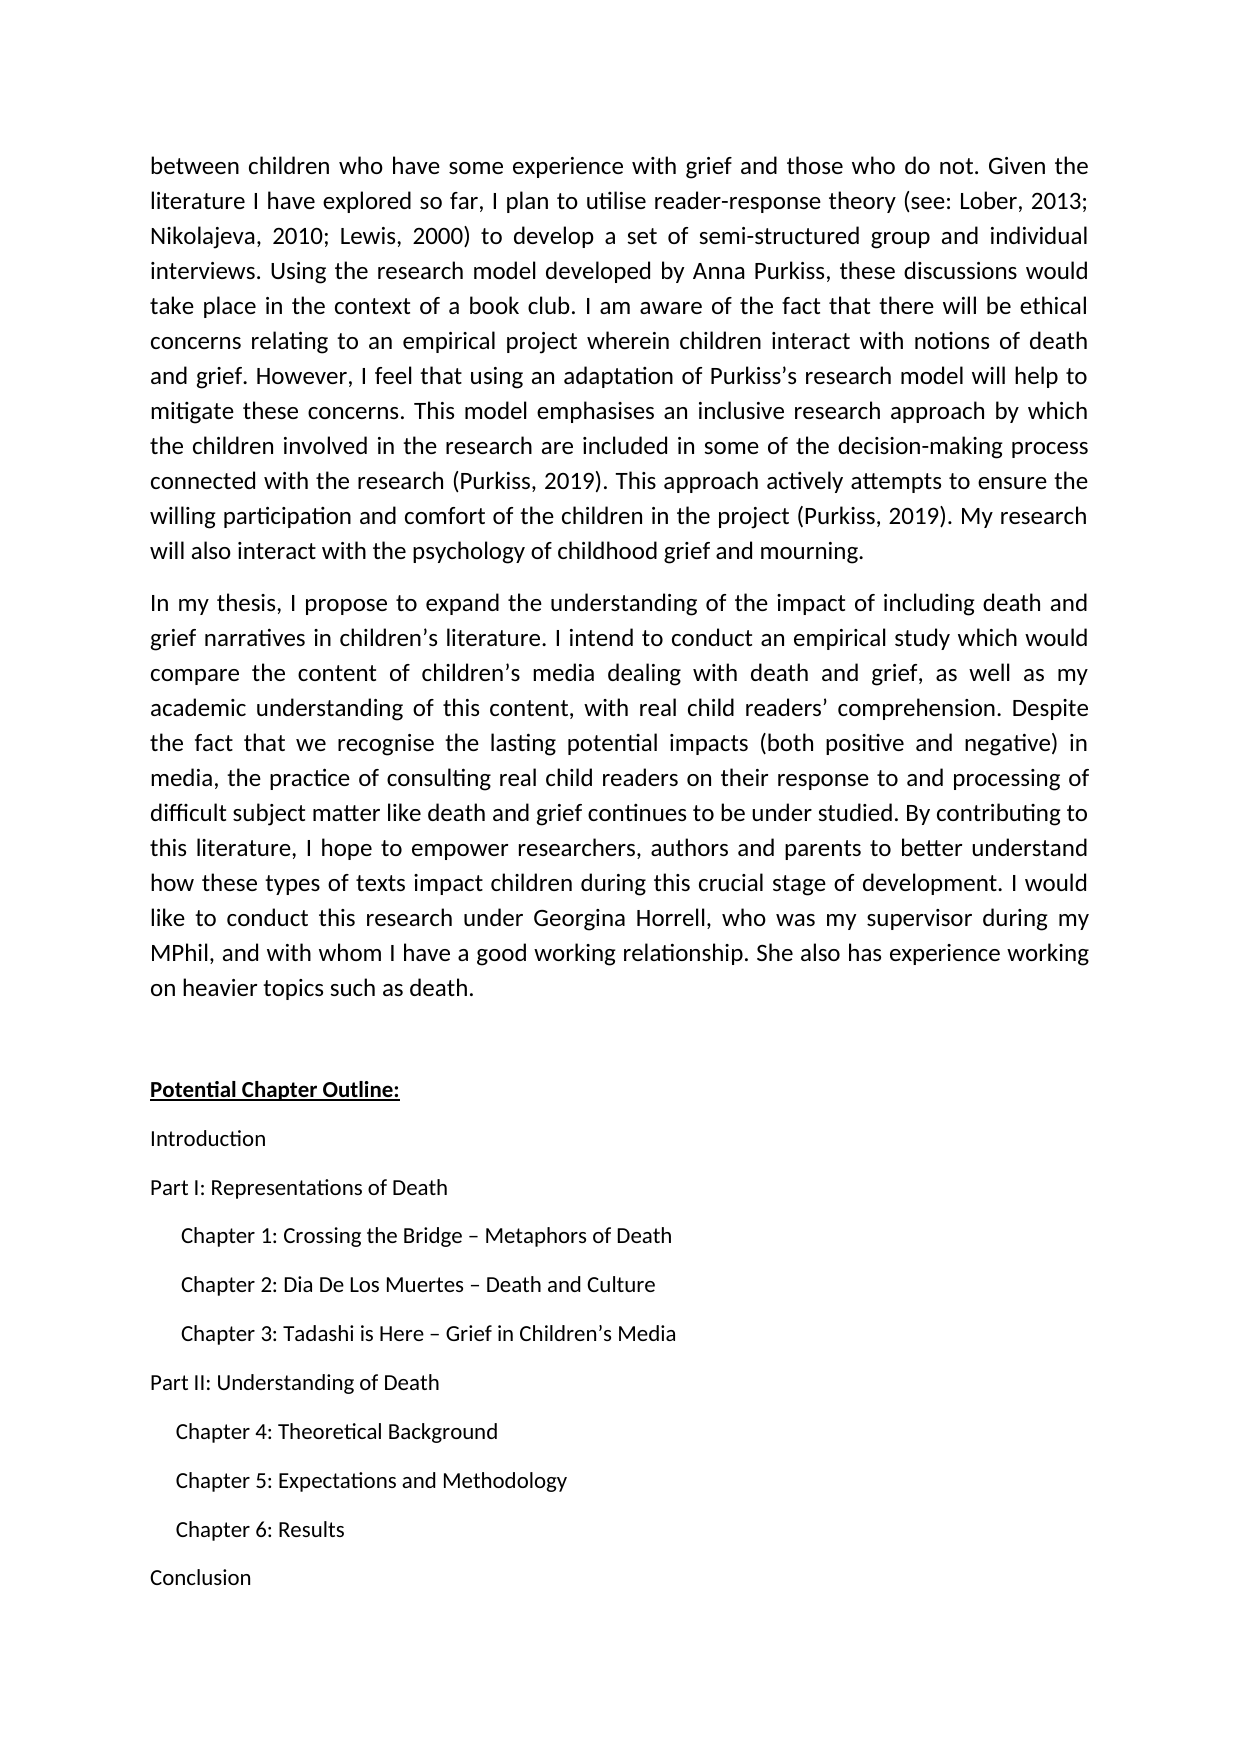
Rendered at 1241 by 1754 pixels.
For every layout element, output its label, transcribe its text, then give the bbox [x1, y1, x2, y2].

text In my thesis, I propose to expand the understanding of the impact of including death and grief narratives in children’s literature. I intend to conduct an empirical study which would compare the content of children’s media dealing with death and grief, as well as my academic understanding of this content, with real child readers’ comprehension. Despite the fact that we recognise the lasting potential impacts (both positive and negative) in media, the practice of consulting real child readers on their response to and processing of difficult subject matter like death and grief continues to be under studied. By contributing to this literature, I hope to empower researchers, authors and parents to better understand how these types of texts impact children during this crucial stage of development. I would like to conduct this research under Georgina Horrell, who was my supervisor during my MPhil, and with whom I have a good working relationship. She also has experience working on heavier topics such as death. [150, 587, 1090, 1002]
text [150, 150, 1090, 566]
text Part I: Representations of Death [150, 1173, 1090, 1201]
text Chapter 1: Crossing the Bridge – Metaphors of Death [150, 1222, 1090, 1249]
text Part II: Understanding of Death [150, 1368, 1090, 1396]
text Chapter 4: Theoretical Background [150, 1417, 1090, 1445]
text Introduction [150, 1124, 1090, 1152]
text Chapter 3: Tadashi is Here – Grief in Children’s Media [150, 1319, 1090, 1347]
text Chapter 2: Dia De Los Muertes – Death and Culture [150, 1270, 1090, 1298]
text Chapter 5: Expectations and Methodology [150, 1466, 1090, 1494]
text Chapter 6: Results [150, 1515, 1090, 1543]
text Potential Chapter Outline: [150, 1075, 1090, 1103]
text Conclusion [150, 1563, 1090, 1592]
